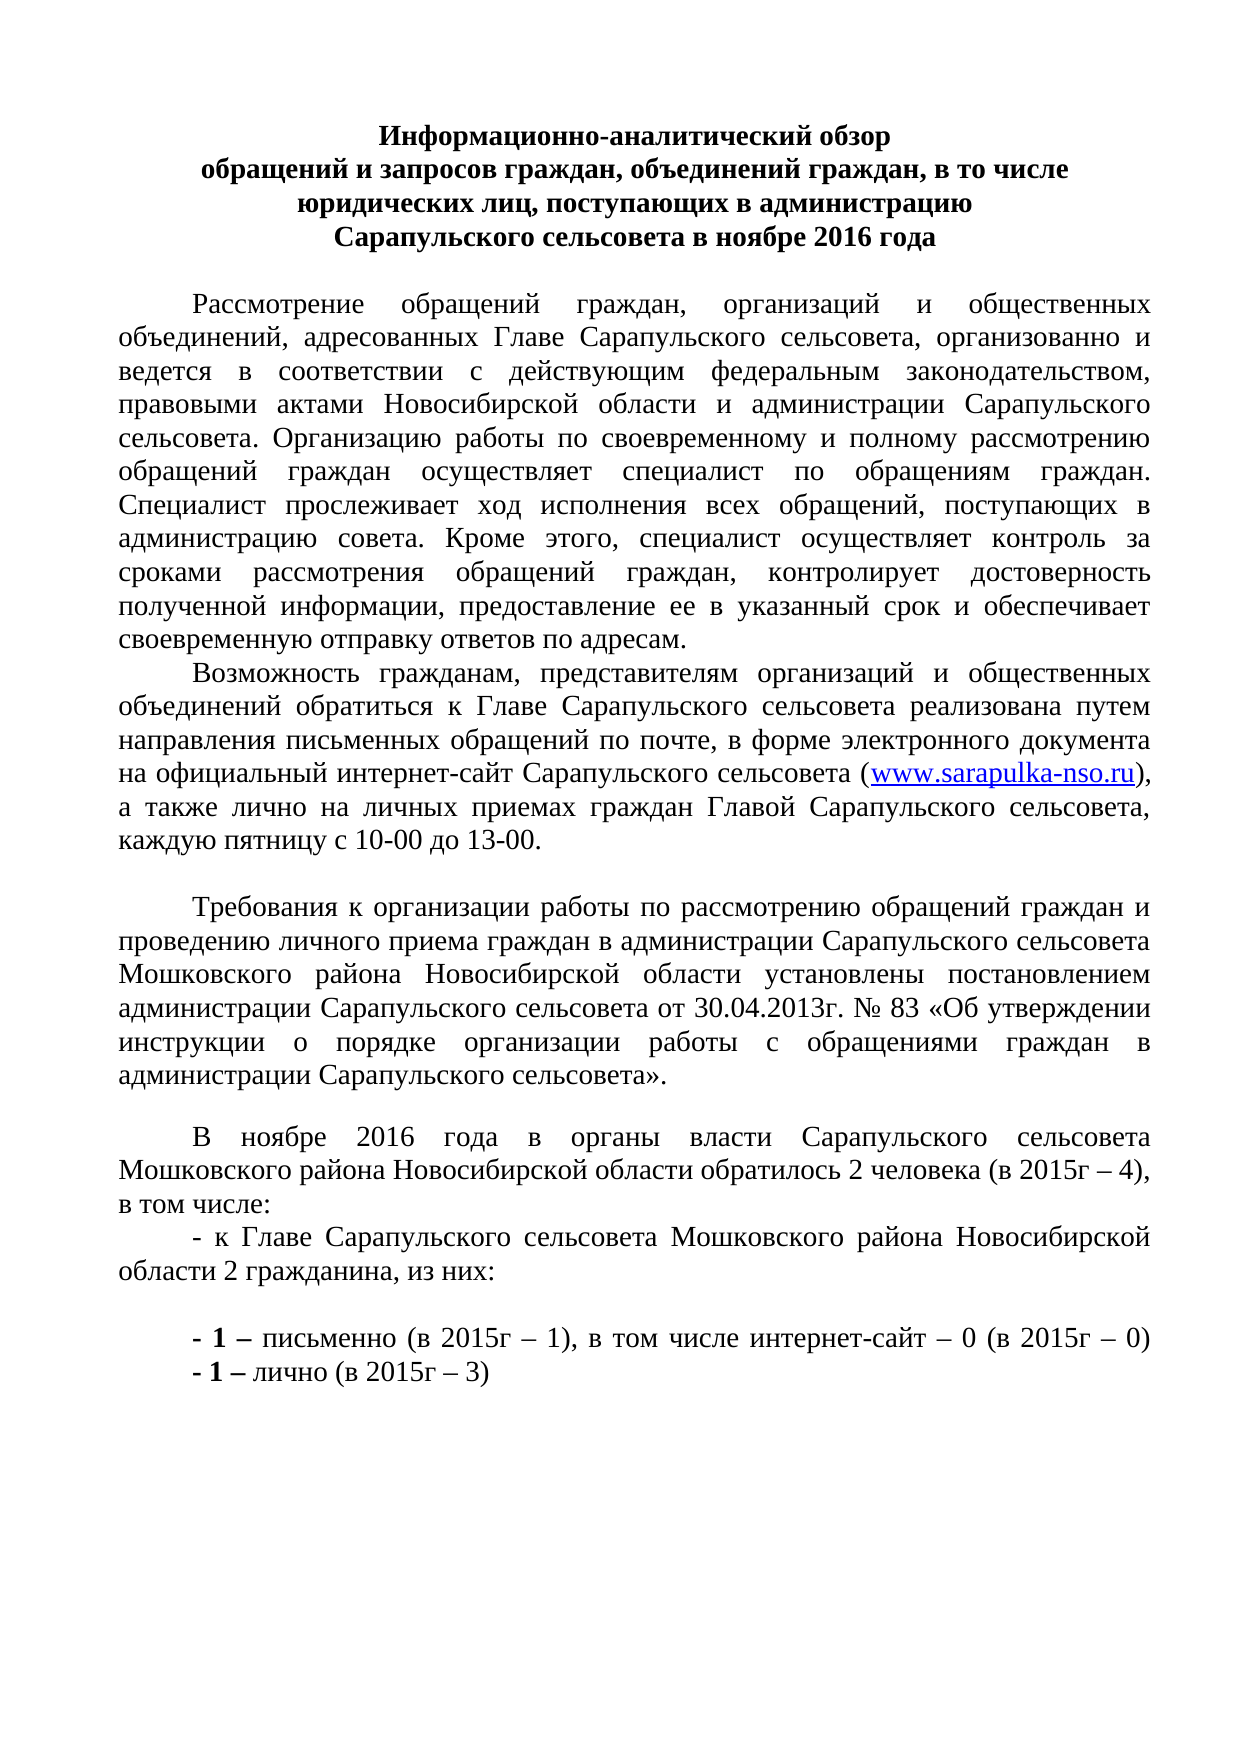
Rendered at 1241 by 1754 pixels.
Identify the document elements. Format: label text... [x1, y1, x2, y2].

text - 1 – письменно (в 2015г – 1), в том числе интернет-сайт – 0 (в 2015г – 0) - 1 – лично (в 2015г – 3) [118, 1320, 1152, 1387]
text Сарапульского сельсовета в ноябре 2016 года [118, 219, 1152, 252]
text - к Главе Сарапульского сельсовета Мошковского района Новосибирской области 2 гражданина, из них: [118, 1219, 1152, 1287]
text обращений и запросов граждан, объединений граждан, в то числе юридических лиц, поступающих в администрацию [118, 152, 1152, 219]
text В ноябре 2016 года в органы власти Сарапульского сельсовета Мошковского района Новосибирской области обратилось 2 человека (в 2015г – 4), в том числе: [118, 1119, 1152, 1219]
text Информационно-аналитический обзор [118, 118, 1152, 152]
text Возможность гражданам, представителям организаций и общественных объединений обратиться к Главе Сарапульского сельсовета реализована путем направления письменных обращений по почте, в форме электронного документа на официальный интернет-сайт Сарапульского сельсовета (www.sarapulka-nso.ru), а также лично на личных приемах граждан Главой Сарапульского сельсовета, каждую пятницу с 10-00 до 13-00. [118, 655, 1152, 856]
text Требования к организации работы по рассмотрению обращений граждан и проведению личного приема граждан в администрации Сарапульского сельсовета Мошковского района Новосибирской области установлены постановлением администрации Сарапульского сельсовета от 30.04.2013г. № 83 «Об утверждении инструкции о порядке организации работы с обращениями граждан в администрации Сарапульского сельсовета». [118, 889, 1152, 1091]
text Рассмотрение обращений граждан, организаций и общественных объединений, адресованных Главе Сарапульского сельсовета, организованно и ведется в соответствии с действующим федеральным законодательством, правовыми актами Новосибирской области и администрации Сарапульского сельсовета. Организацию работы по своевременному и полному рассмотрению обращений граждан осуществляет специалист по обращениям граждан. Специалист прослеживает ход исполнения всех обращений, поступающих в администрацию совета. Кроме этого, специалист осуществляет контроль за сроками рассмотрения обращений граждан, контролирует достоверность полученной информации, предоставление ее в указанный срок и обеспечивает своевременную отправку ответов по адресам. [118, 286, 1152, 655]
